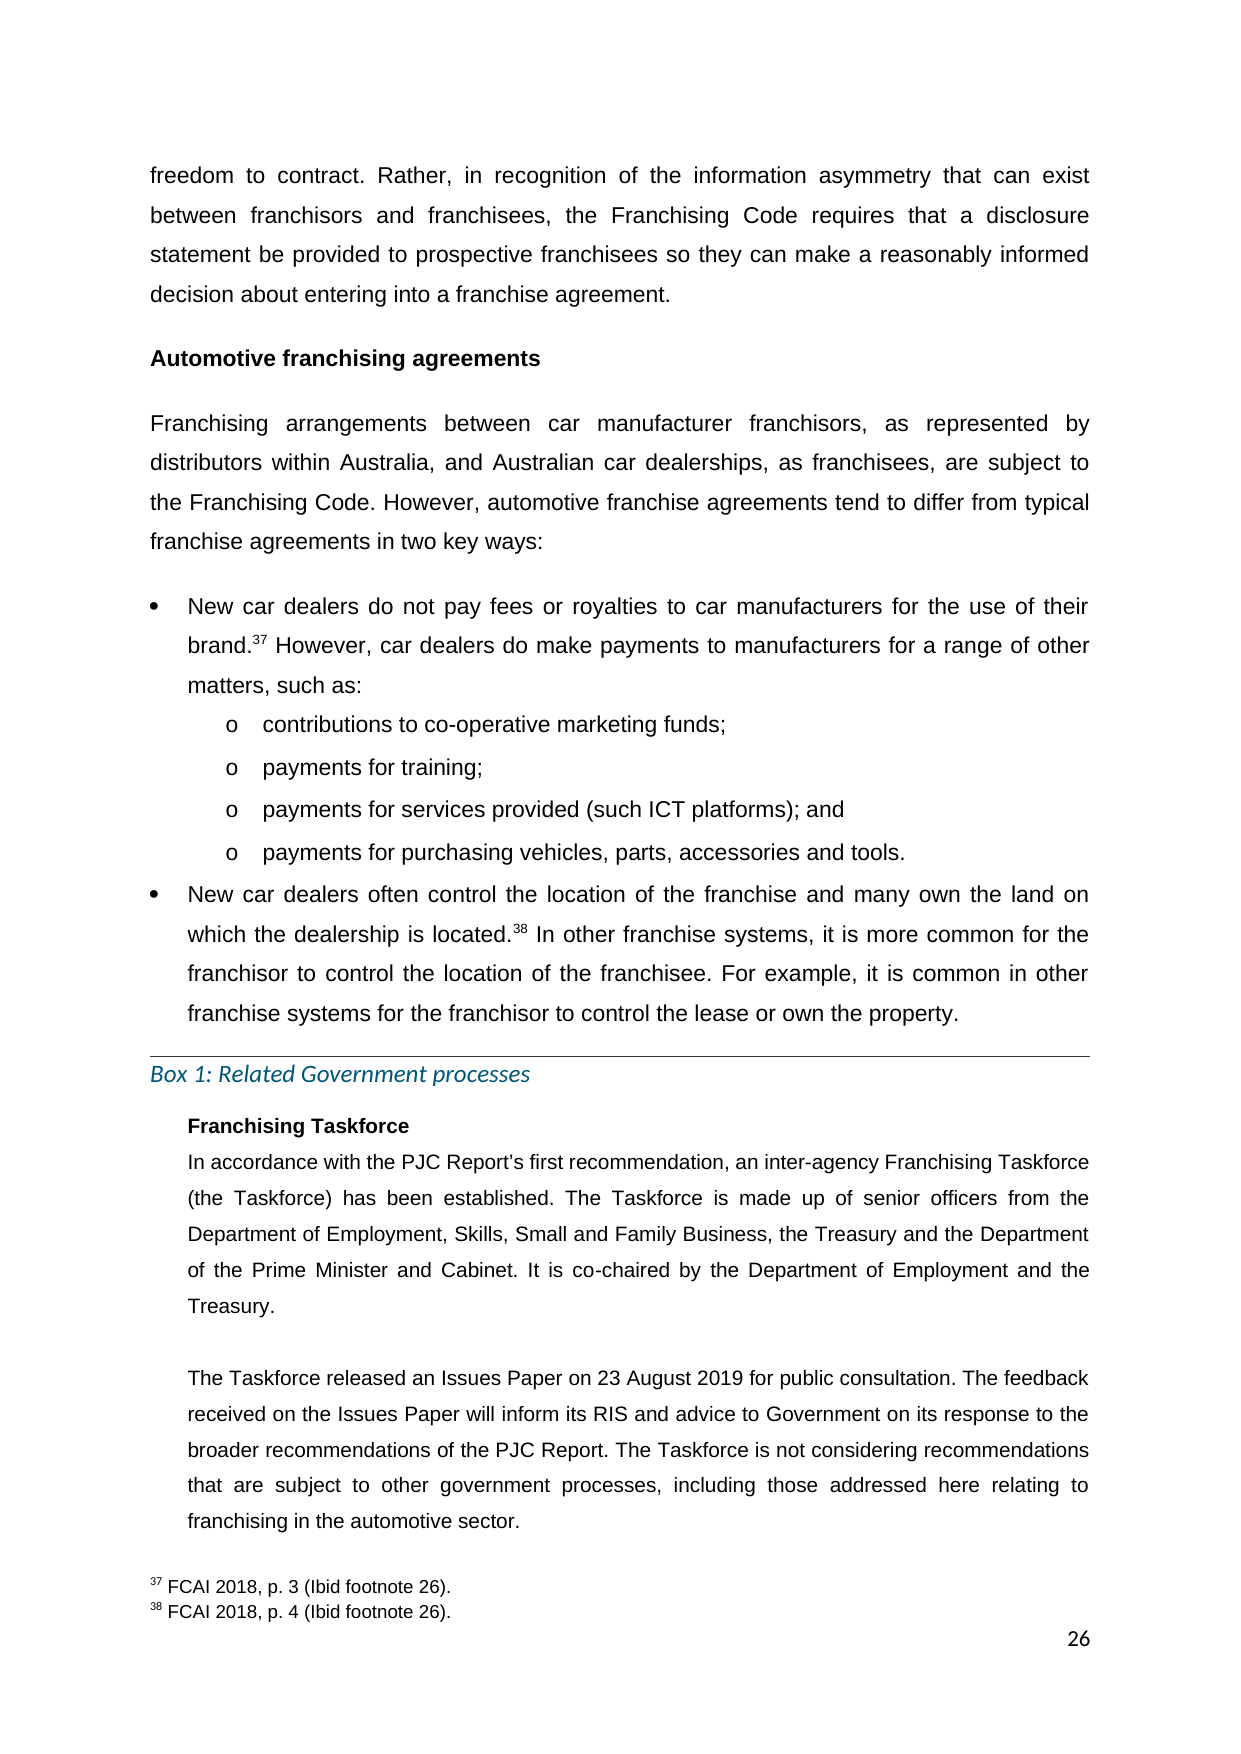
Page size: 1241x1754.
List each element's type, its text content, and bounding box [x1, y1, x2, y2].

text Franchising arrangements between car manufacturer franchisors, as represented by distributors within Australia, and Australian car dealerships, as franchisees, are subject to the Franchising Code. However, automotive franchise agreements tend to differ from typical franchise agreements in two key ways: [150, 410, 1090, 555]
list contributions to co-operative marketing funds; [225, 711, 1090, 739]
list payments for purchasing vehicles, parts, accessories and tools. [225, 839, 1090, 867]
list In accordance with the PJC Report’s first recommendation, an inter-agency Franchising Taskforce (the Taskforce) has been established. The Taskforce is made up of senior officers from the Department of Employment, Skills, Small and Family Business, the Treasury and the Department of the Prime Minister and Cabinet. It is co-chaired by the Department of Employment and the Treasury. [187, 1150, 1090, 1318]
list The Taskforce released an Issues Paper on 23 August 2019 for public consultation. The feedback received on the Issues Paper will inform its RIS and advice to Government on its response to the broader recommendations of the PJC Report. The Taskforce is not considering recommendations that are subject to other government processes, including those addressed here relating to franchising in the automotive sector. [187, 1366, 1090, 1533]
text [150, 162, 1090, 307]
list New car dealers do not pay fees or royalties to car manufacturers for the use of their brand. However, car dealers do make payments to manufacturers for a range of other matters, such as: [150, 593, 1090, 698]
list payments for training; [225, 754, 1090, 782]
text Automotive franchising agreements [150, 345, 1090, 372]
list payments for services provided (such ICT platforms); and [225, 796, 1090, 824]
list New car dealers often control the location of the franchise and many own the land on which the dealership is located. In other franchise systems, it is more common for the franchisor to control the location of the franchisee. For example, it is common in other franchise systems for the franchisor to control the lease or own the property. [150, 881, 1090, 1026]
list Franchising Taskforce [187, 1114, 1090, 1138]
text Box 1: Related Government processes [150, 1057, 1090, 1089]
